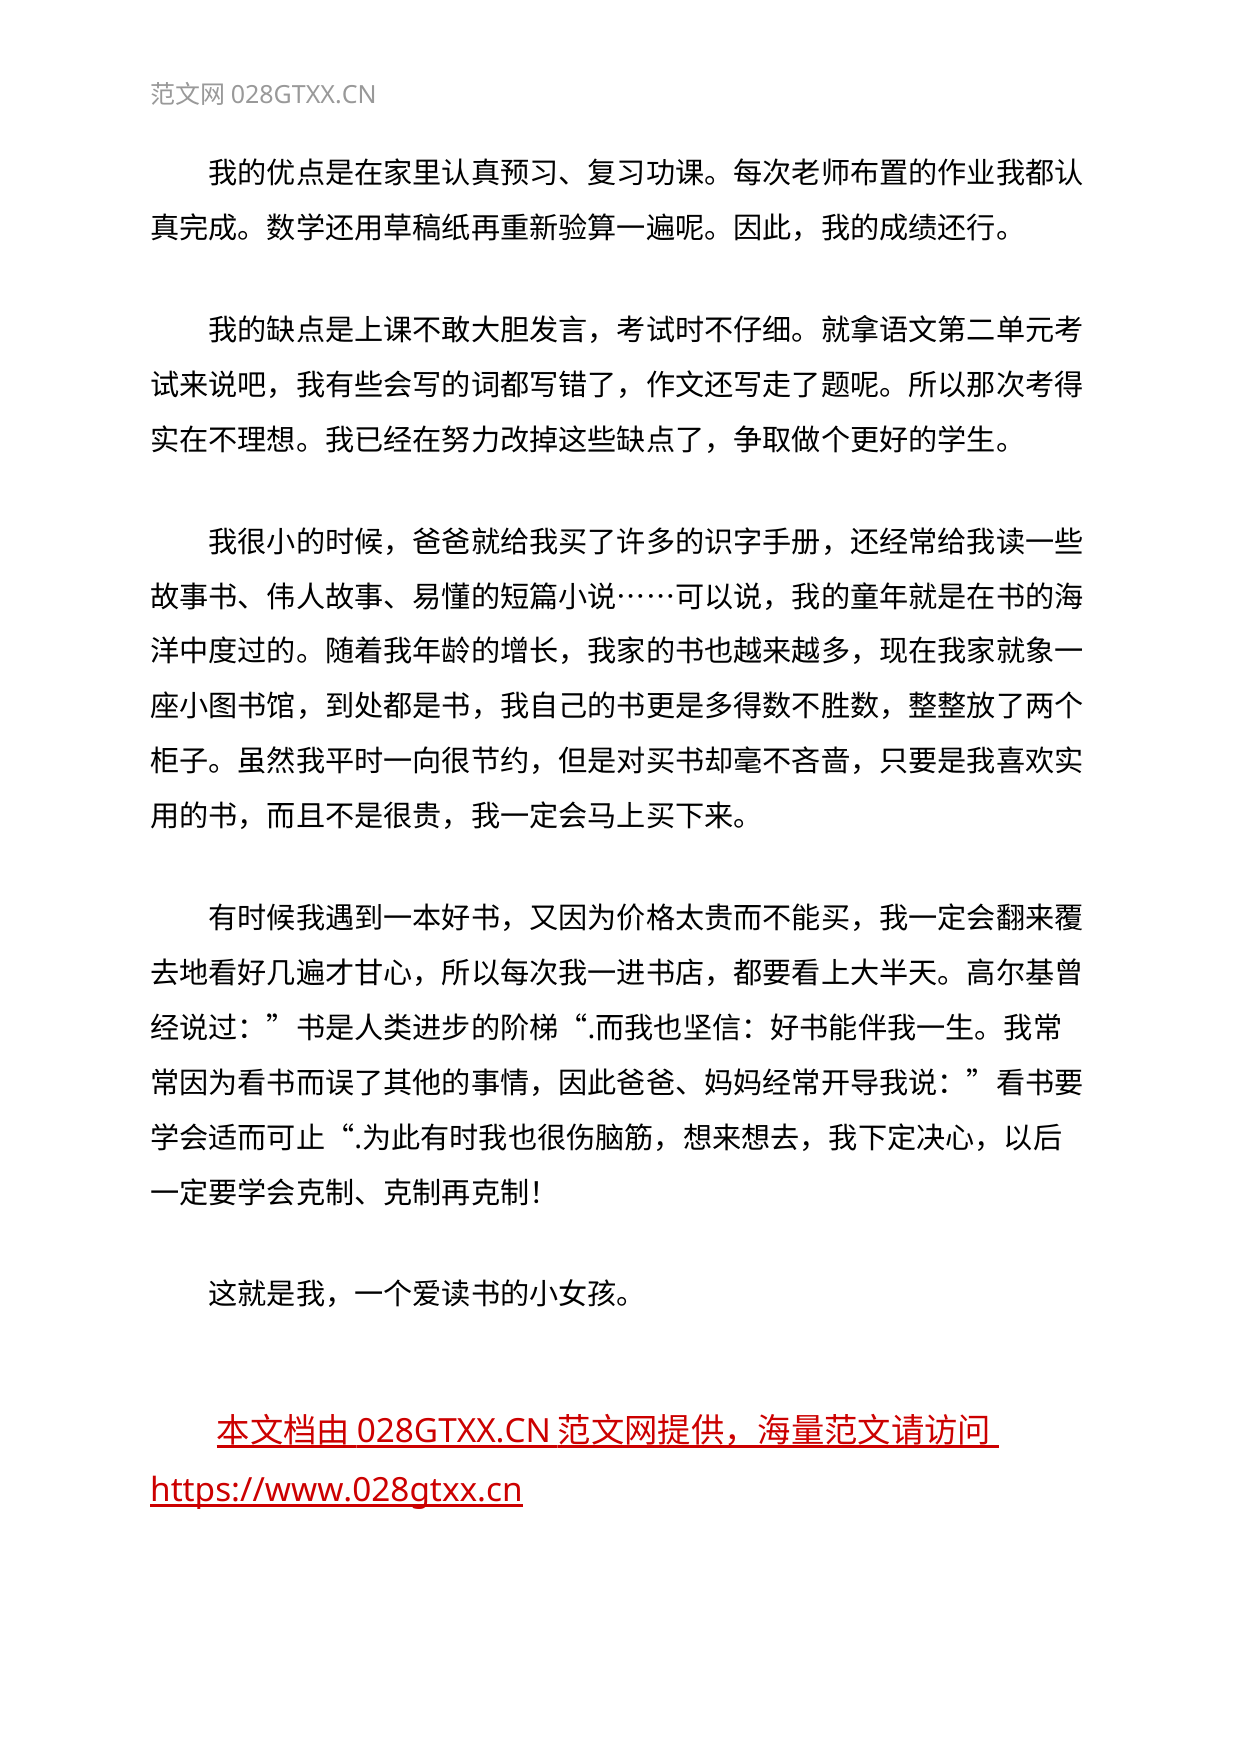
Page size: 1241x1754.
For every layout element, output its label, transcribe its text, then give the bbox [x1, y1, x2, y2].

text 我的缺点是上课不敢大胆发言，考试时不仔细。就拿语文第二单元考试来说吧，我有些会写的词都写错了，作文还写走了题呢。所以那次考得实在不理想。我已经在努力改掉这些缺点了，争取做个更好的学生。 [150, 307, 1090, 459]
text 我很小的时候，爸爸就给我买了许多的识字手册，还经常给我读一些故事书、伟人故事、易懂的短篇小说……可以说，我的童年就是在书的海洋中度过的。随着我年龄的增长，我家的书也越来越多，现在我家就象一座小图书馆，到处都是书，我自己的书更是多得数不胜数，整整放了两个柜子。虽然我平时一向很节约，但是对买书却毫不吝啬，只要是我喜欢实用的书，而且不是很贵，我一定会马上买下来。 [150, 518, 1090, 835]
text 本文档由028GTXX.CN范文网提供，海量范文请访问 https://www.028gtxx.cn [150, 1404, 1090, 1511]
text 这就是我，一个爱读书的小女孩。 [150, 1271, 1090, 1313]
text 有时候我遇到一本好书，又因为价格太贵而不能买，我一定会翻来覆去地看好几遍才甘心，所以每次我一进书店，都要看上大半天。高尔基曾经说过：”书是人类进步的阶梯“.而我也坚信：好书能伴我一生。我常常因为看书而误了其他的事情，因此爸爸、妈妈经常开导我说：”看书要学会适而可止“.为此有时我也很伤脑筋，想来想去，我下定决心，以后一定要学会克制、克制再克制！ [150, 894, 1090, 1211]
text 我的优点是在家里认真预习、复习功课。每次老师布置的作业我都认真完成。数学还用草稿纸再重新验算一遍呢。因此，我的成绩还行。 [150, 150, 1090, 247]
